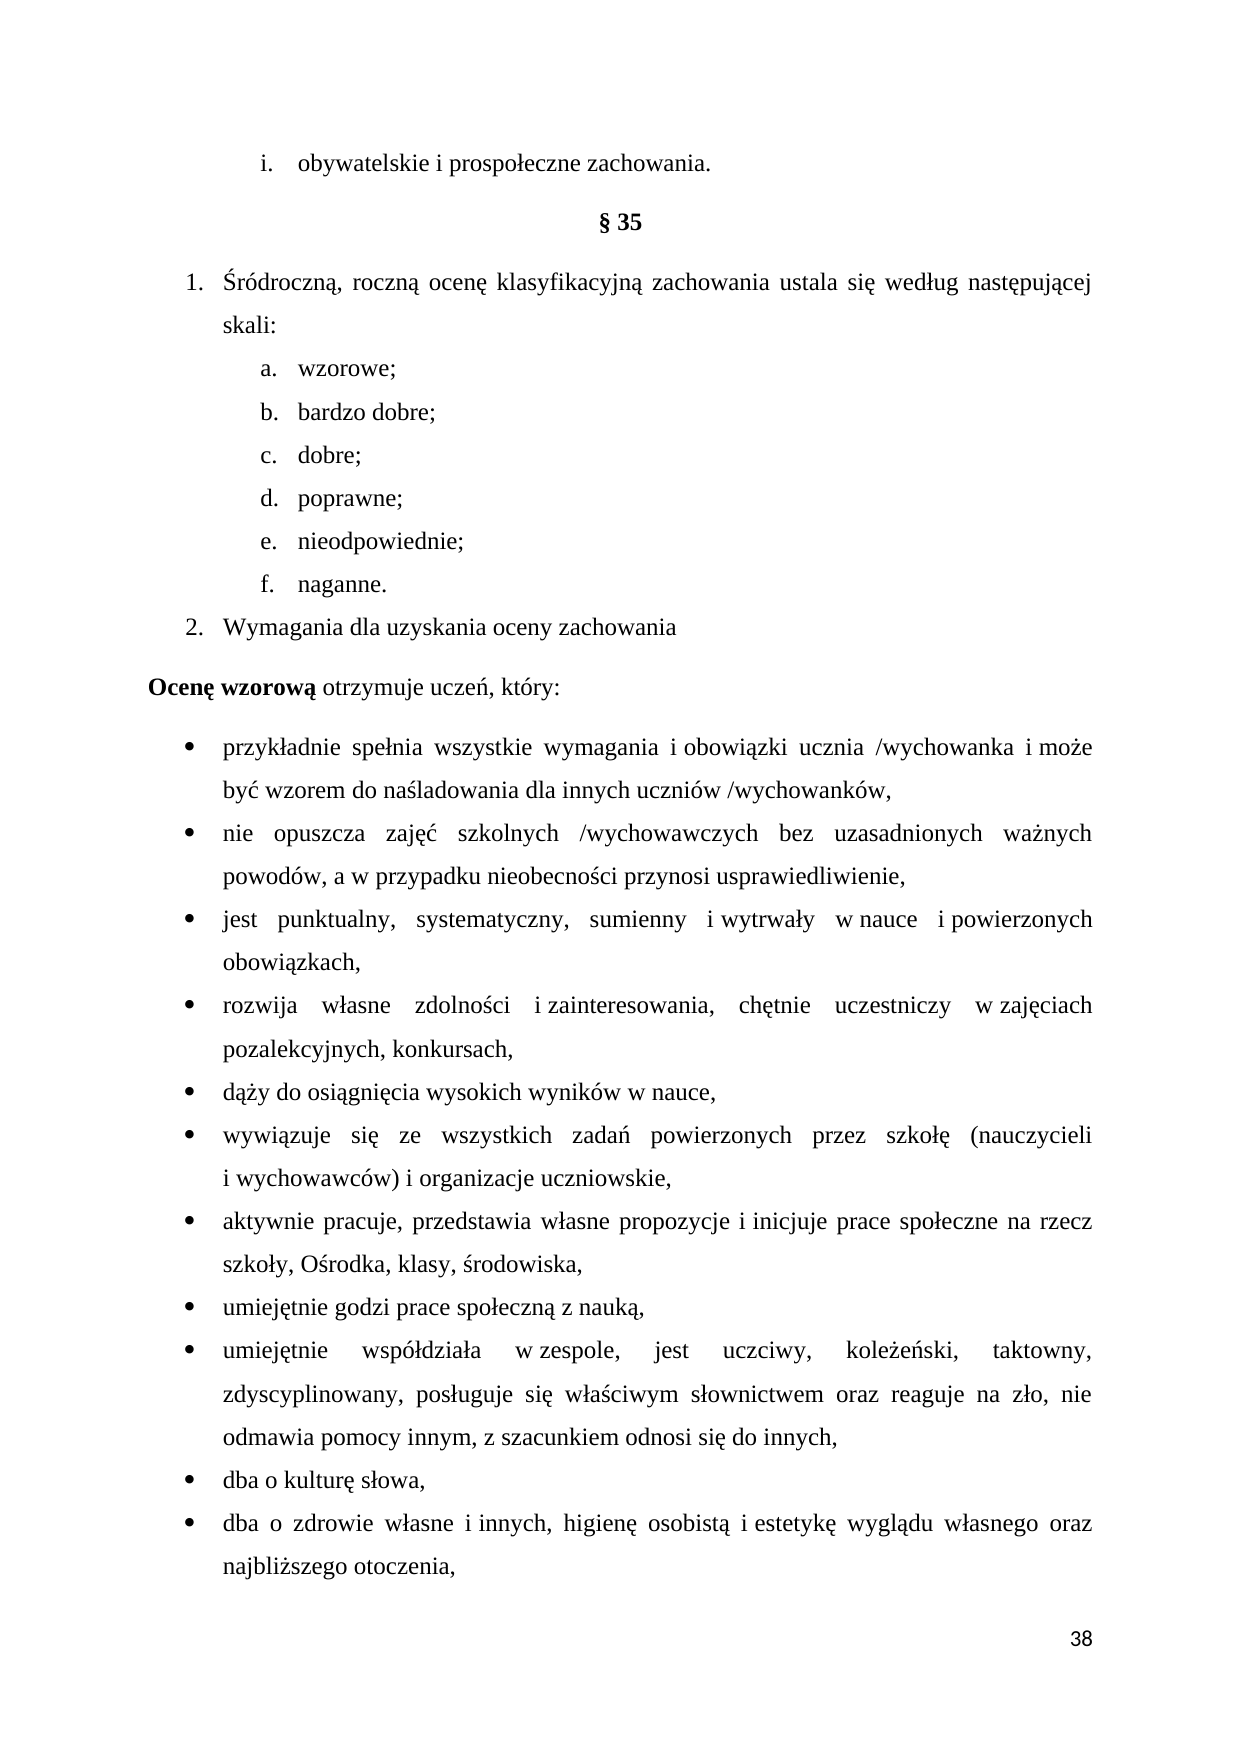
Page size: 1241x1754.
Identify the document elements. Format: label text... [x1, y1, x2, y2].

list aktywnie pracuje, przedstawia własne propozycje i inicjuje prace społeczne na rzecz szkoły, Ośrodka, klasy, środowiska, [185, 1206, 1093, 1278]
list dba o kulturę słowa, [185, 1465, 1093, 1494]
list przykładnie spełnia wszystkie wymagania i obowiązki ucznia /wychowanka i może być wzorem do naśladowania dla innych uczniów /wychowanków, [185, 732, 1093, 804]
list poprawne; [260, 483, 1093, 512]
list jest punktualny, systematyczny, sumienny i wytrwały w nauce i powierzonych obowiązkach, [185, 904, 1093, 976]
list wywiązuje się ze wszystkich zadań powierzonych przez szkołę (nauczycieli i wychowawców) i organizacje uczniowskie, [185, 1120, 1093, 1192]
list bardzo dobre; [260, 397, 1093, 425]
list Wymagania dla uzyskania oceny zachowania [185, 612, 1093, 641]
list nieodpowiednie; [260, 526, 1093, 555]
list nie opuszcza zajęć szkolnych /wychowawczych bez uzasadnionych ważnych powodów, a w przypadku nieobecności przynosi usprawiedliwienie, [185, 818, 1093, 890]
list dobre; [260, 440, 1093, 468]
list wzorowe; [260, 353, 1093, 382]
list rozwija własne zdolności i zainteresowania, chętnie uczestniczy w zajęciach pozalekcyjnych, konkursach, [185, 991, 1093, 1062]
list umiejętnie współdziała w zespole, jest uczciwy, koleżeński, taktowny, zdyscyplinowany, posługuje się właściwym słownictwem oraz reaguje na zło, nie odmawia pomocy innym, z szacunkiem odnosi się do innych, [185, 1336, 1093, 1451]
list dąży do osiągnięcia wysokich wyników w nauce, [185, 1077, 1093, 1106]
list naganne. [260, 569, 1093, 598]
list Śródroczną, roczną ocenę klasyfikacyjną zachowania ustala się według następującej skali: [185, 267, 1093, 339]
text Ocenę wzorową otrzymuje uczeń, który: [148, 672, 1093, 701]
list umiejętnie godzi prace społeczną z nauką, [185, 1292, 1093, 1321]
text § 35 [148, 207, 1093, 236]
list obywatelskie i prospołeczne zachowania. [260, 148, 1093, 176]
list dba o zdrowie własne i innych, higienę osobistą i estetykę wyglądu własnego oraz najbliższego otoczenia, [185, 1508, 1093, 1580]
